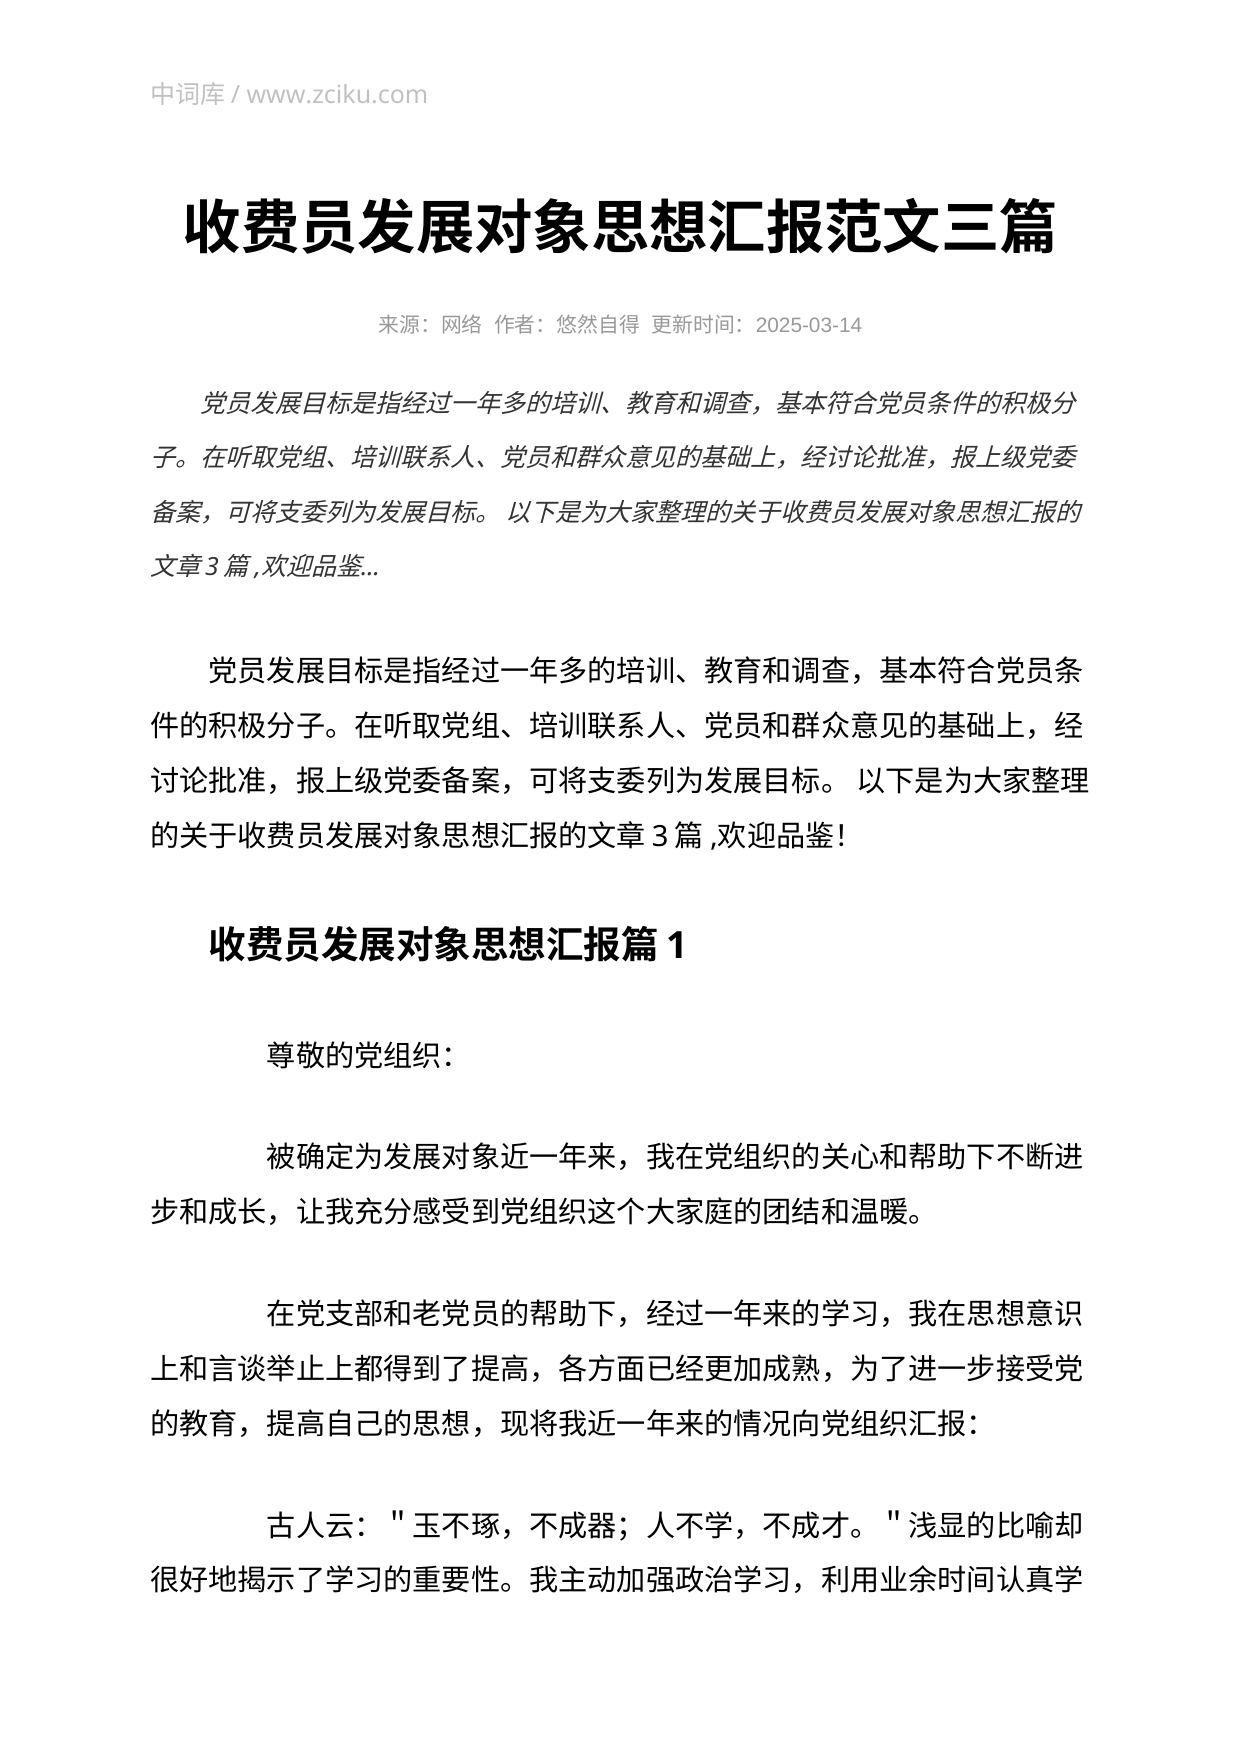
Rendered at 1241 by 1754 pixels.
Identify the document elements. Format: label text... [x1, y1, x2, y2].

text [150, 1502, 1090, 1599]
subtitle 收费员发展对象思想汇报范文三篇 [150, 181, 1090, 266]
text 党员发展目标是指经过一年多的培训、教育和调查，基本符合党员条件的积极分子。在听取党组、培训联系人、党员和群众意见的基础上，经讨论批准，报上级党委备案，可将支委列为发展目标。 以下是为大家整理的关于收费员发展对象思想汇报的文章3篇 ,欢迎品鉴... [150, 383, 1090, 583]
text 在党支部和老党员的帮助下，经过一年来的学习，我在思想意识上和言谈举止上都得到了提高，各方面已经更加成熟，为了进一步接受党的教育，提高自己的思想，现将我近一年来的情况向党组织汇报： [150, 1291, 1090, 1443]
text 尊敬的党组织： [150, 1032, 1090, 1074]
text 来源：网络 作者：悠然自得 更新时间：2025-03-14 [150, 313, 1090, 337]
text 党员发展目标是指经过一年多的培训、教育和调查，基本符合党员条件的积极分子。在听取党组、培训联系人、党员和群众意见的基础上，经讨论批准，报上级党委备案，可将支委列为发展目标。 以下是为大家整理的关于收费员发展对象思想汇报的文章3篇 ,欢迎品鉴！ [150, 648, 1090, 855]
text 收费员发展对象思想汇报篇1 [150, 914, 1090, 969]
text 被确定为发展对象近一年来，我在党组织的关心和帮助下不断进步和成长，让我充分感受到党组织这个大家庭的团结和温暖。 [150, 1134, 1090, 1231]
